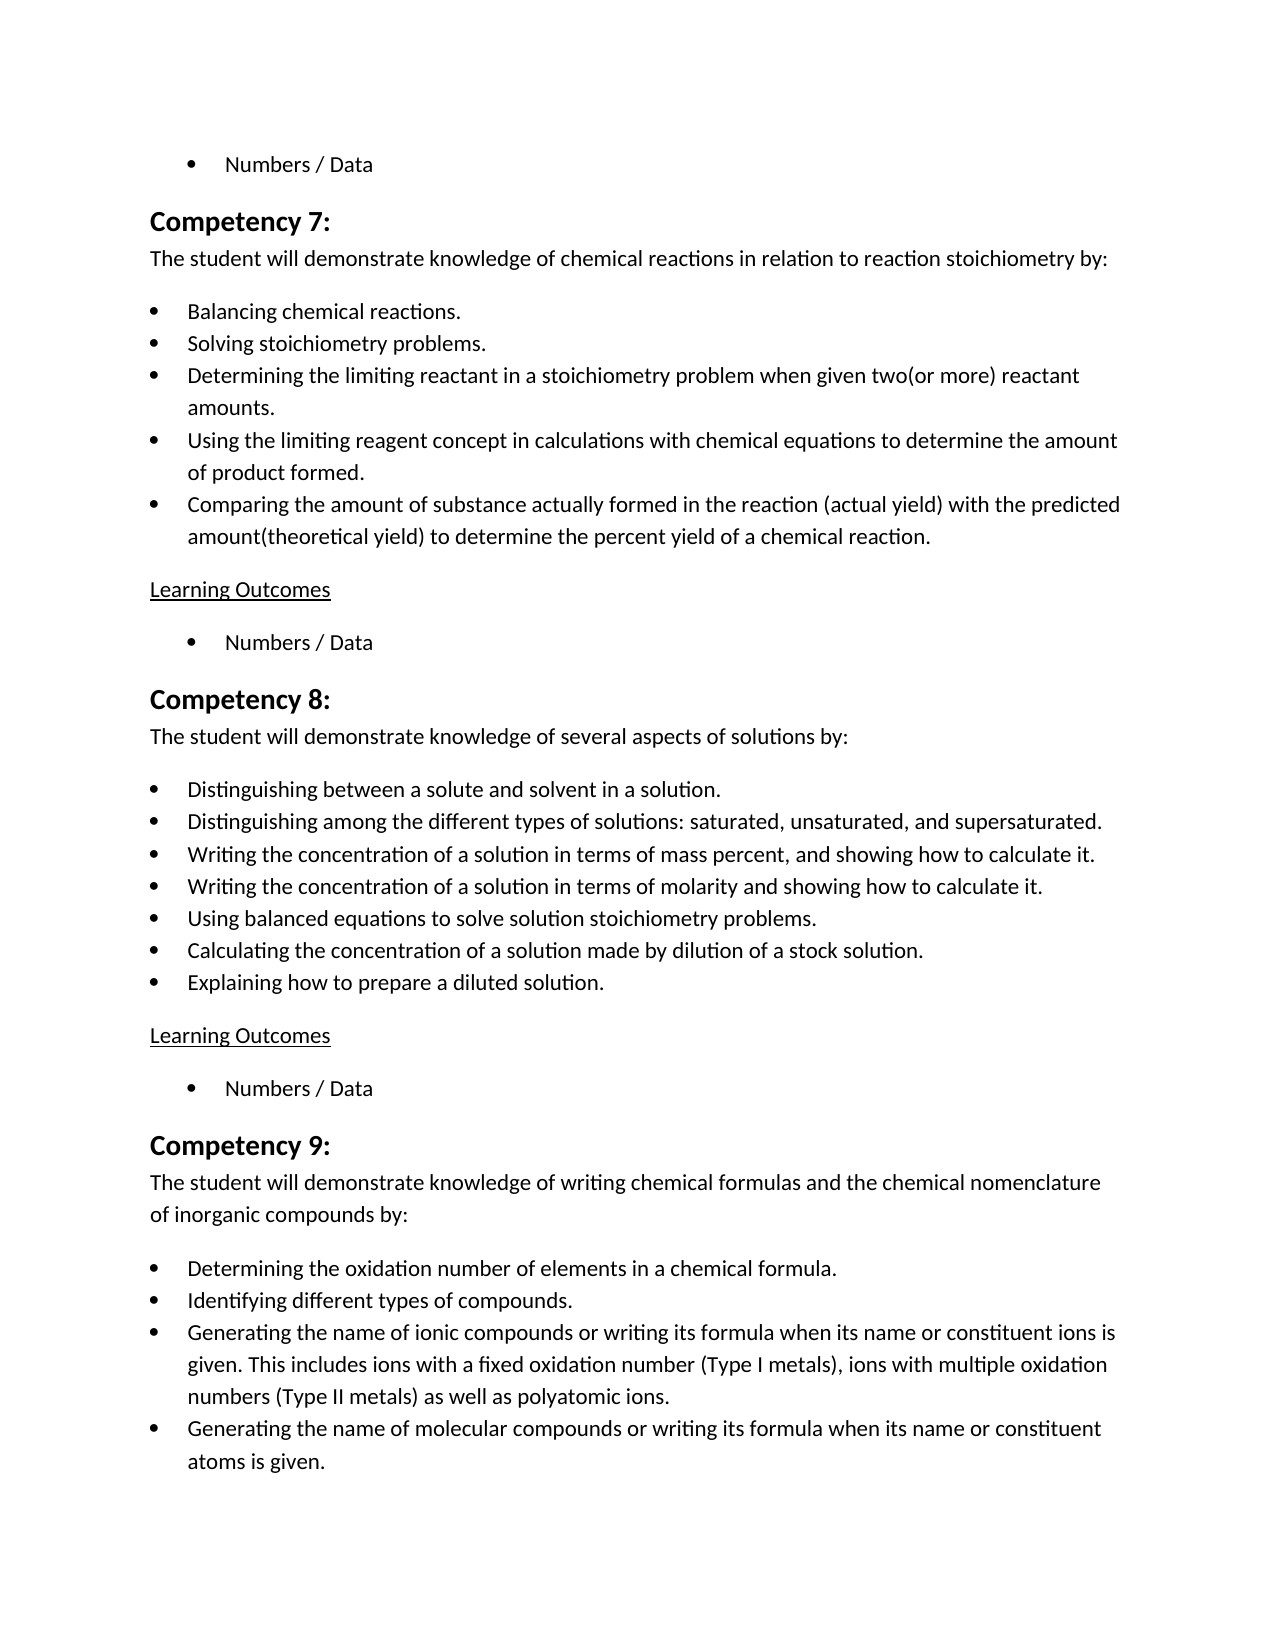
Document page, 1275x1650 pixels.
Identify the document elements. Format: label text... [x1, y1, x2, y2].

subtitle Competency 9: [150, 1127, 1125, 1163]
text Learning Outcomes [150, 1021, 1125, 1049]
text The student will demonstrate knowledge of several aspects of solutions by: [150, 722, 1125, 750]
list Numbers / Data [187, 628, 1125, 656]
list Determining the limiting reactant in a stoichiometry problem when given two(or more) reactant amounts. [150, 361, 1125, 422]
list Identifying different types of compounds. [150, 1286, 1125, 1314]
list Determining the oxidation number of elements in a chemical formula. [150, 1254, 1125, 1282]
list Solving stoichiometry problems. [150, 329, 1125, 357]
text The student will demonstrate knowledge of chemical reactions in relation to reaction stoichiometry by: [150, 244, 1125, 272]
list Numbers / Data [187, 1074, 1125, 1102]
list Numbers / Data [187, 150, 1125, 178]
text The student will demonstrate knowledge of writing chemical formulas and the chemical nomenclature of inorganic compounds by: [150, 1168, 1125, 1229]
text Learning Outcomes [150, 575, 1125, 603]
list Generating the name of molecular compounds or writing its formula when its name or constituent atoms is given. [150, 1414, 1125, 1475]
list Using the limiting reagent concept in calculations with chemical equations to determine the amount of product formed. [150, 426, 1125, 486]
list Distinguishing among the different types of solutions: saturated, unsaturated, and supersaturated. [150, 807, 1125, 836]
list Comparing the amount of substance actually formed in the reaction (actual yield) with the predicted amount(theoretical yield) to determine the percent yield of a chemical reaction. [150, 490, 1125, 550]
list Generating the name of ionic compounds or writing its formula when its name or constituent ions is given. This includes ions with a fixed oxidation number (Type I metals), ions with multiple oxidation numbers (Type II metals) as well as polyatomic ions. [150, 1318, 1125, 1410]
subtitle Competency 8: [150, 681, 1125, 717]
list Writing the concentration of a solution in terms of mass percent, and showing how to calculate it. [150, 840, 1125, 868]
subtitle Competency 7: [150, 203, 1125, 239]
list Using balanced equations to solve solution stoichiometry problems. [150, 904, 1125, 932]
list Distinguishing between a solute and solvent in a solution. [150, 775, 1125, 803]
list Explaining how to prepare a diluted solution. [150, 968, 1125, 996]
list Writing the concentration of a solution in terms of molarity and showing how to calculate it. [150, 872, 1125, 900]
list Balancing chemical reactions. [150, 297, 1125, 325]
list Calculating the concentration of a solution made by dilution of a stock solution. [150, 936, 1125, 964]
